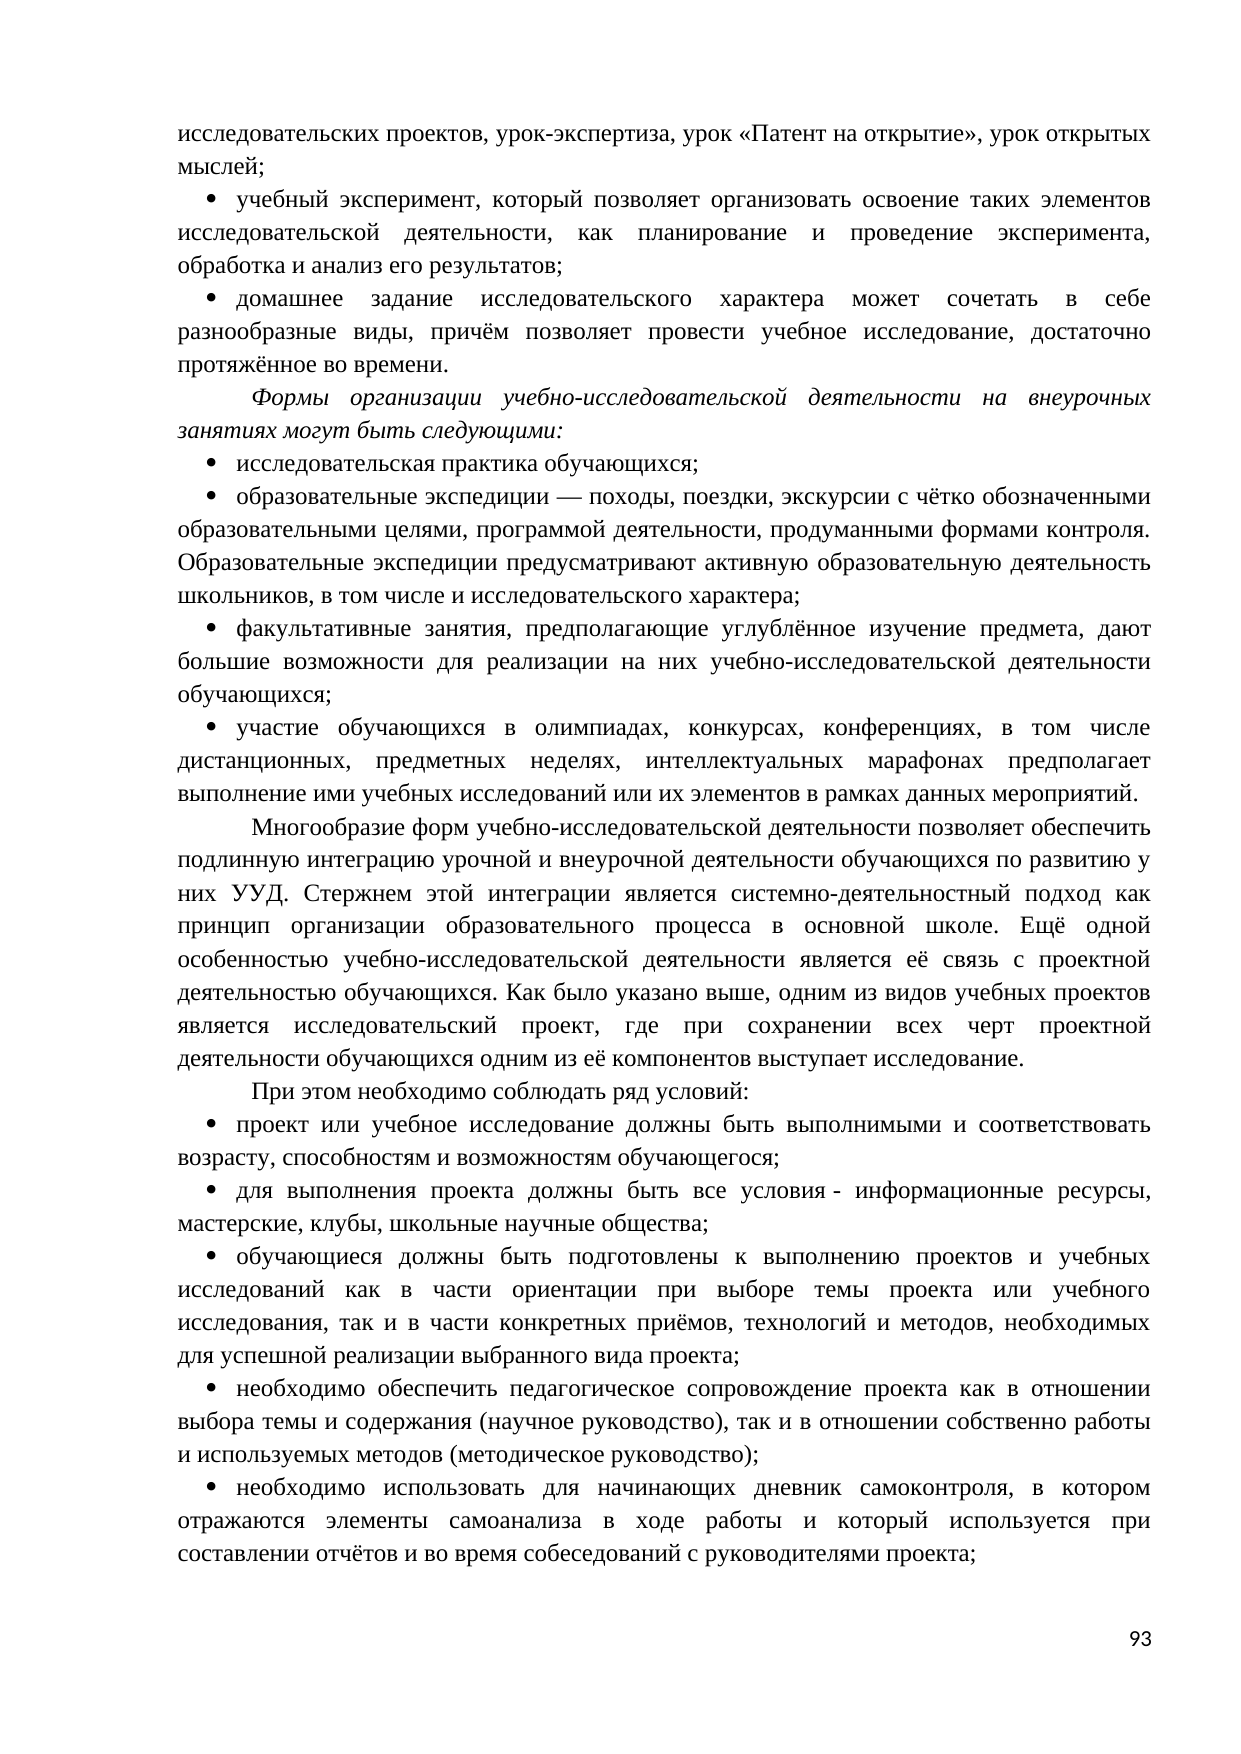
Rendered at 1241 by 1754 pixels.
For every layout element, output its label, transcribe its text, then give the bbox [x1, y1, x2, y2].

text Формы организации учебно-исследовательской деятельности на внеурочных занятиях могут быть следующими: [177, 382, 1152, 444]
list образовательные экспедиции — походы, поездки, экскурсии с чётко обозначенными образовательными целями, программой деятельности, продуманными формами контроля. Образовательные экспедиции предусматривают активную образовательную деятельность школьников, в том числе и исследовательского характера; [177, 481, 1152, 609]
list исследовательская практика обучающихся; [177, 448, 1152, 477]
list необходимо обеспечить педагогическое сопровождение проекта как в отношении выбора темы и содержания (научное руководство), так и в отношении собственно работы и используемых методов (методическое руководство); [177, 1373, 1152, 1468]
list факультативные занятия, предполагающие углублённое изучение предмета, дают большие возможности для реализации на них учебно-исследовательской деятельности обучающихся; [177, 613, 1152, 708]
list проект или учебное исследование должны быть выполнимыми и соответствовать возрасту, способностям и возможностям обучающегося; [177, 1109, 1152, 1171]
list для выполнения проекта должны быть все условия - информационные ресурсы, мастерские, клубы, школьные научные общества; [177, 1175, 1152, 1237]
list домашнее задание исследовательского характера может сочетать в себе разнообразные виды, причём позволяет провести учебное исследование, достаточно протяжённое во времени. [177, 283, 1152, 378]
text Многообразие форм учебно-исследовательской деятельности позволяет обеспечить подлинную интеграцию урочной и внеурочной деятельности обучающихся по развитию у них УУД. Стержнем этой интеграции является системно-деятельностный подход как принцип организации образовательного процесса в основной школе. Ещё одной особенностью учебно-исследовательской деятельности является её связь с проектной деятельностью обучающихся. Как было указано выше, одним из видов учебных проектов является исследовательский проект, где при сохранении всех черт проектной деятельности обучающихся одним из её компонентов выступает исследование. [177, 812, 1152, 1071]
list участие обучающихся в олимпиадах, конкурсах, конференциях, в том числе дистанционных, предметных неделях, интеллектуальных марафонах предполагает выполнение ими учебных исследований или их элементов в рамках данных мероприятий. [177, 712, 1152, 807]
text При этом необходимо соблюдать ряд условий: [177, 1076, 1152, 1104]
list обучающиеся должны быть подготовлены к выполнению проектов и учебных исследований как в части ориентации при выборе темы проекта или учебного исследования, так и в части конкретных приёмов, технологий и методов, необходимых для успешной реализации выбранного вида проекта; [177, 1241, 1152, 1369]
list учебный эксперимент, который позволяет организовать освоение таких элементов исследовательской деятельности, как планирование и проведение эксперимента, обработка и анализ его результатов; [177, 184, 1152, 279]
list необходимо использовать для начинающих дневник самоконтроля, в котором отражаются элементы самоанализа в ходе работы и который используется при составлении отчётов и во время собеседований с руководителями проекта; [177, 1472, 1152, 1567]
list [177, 118, 1152, 180]
